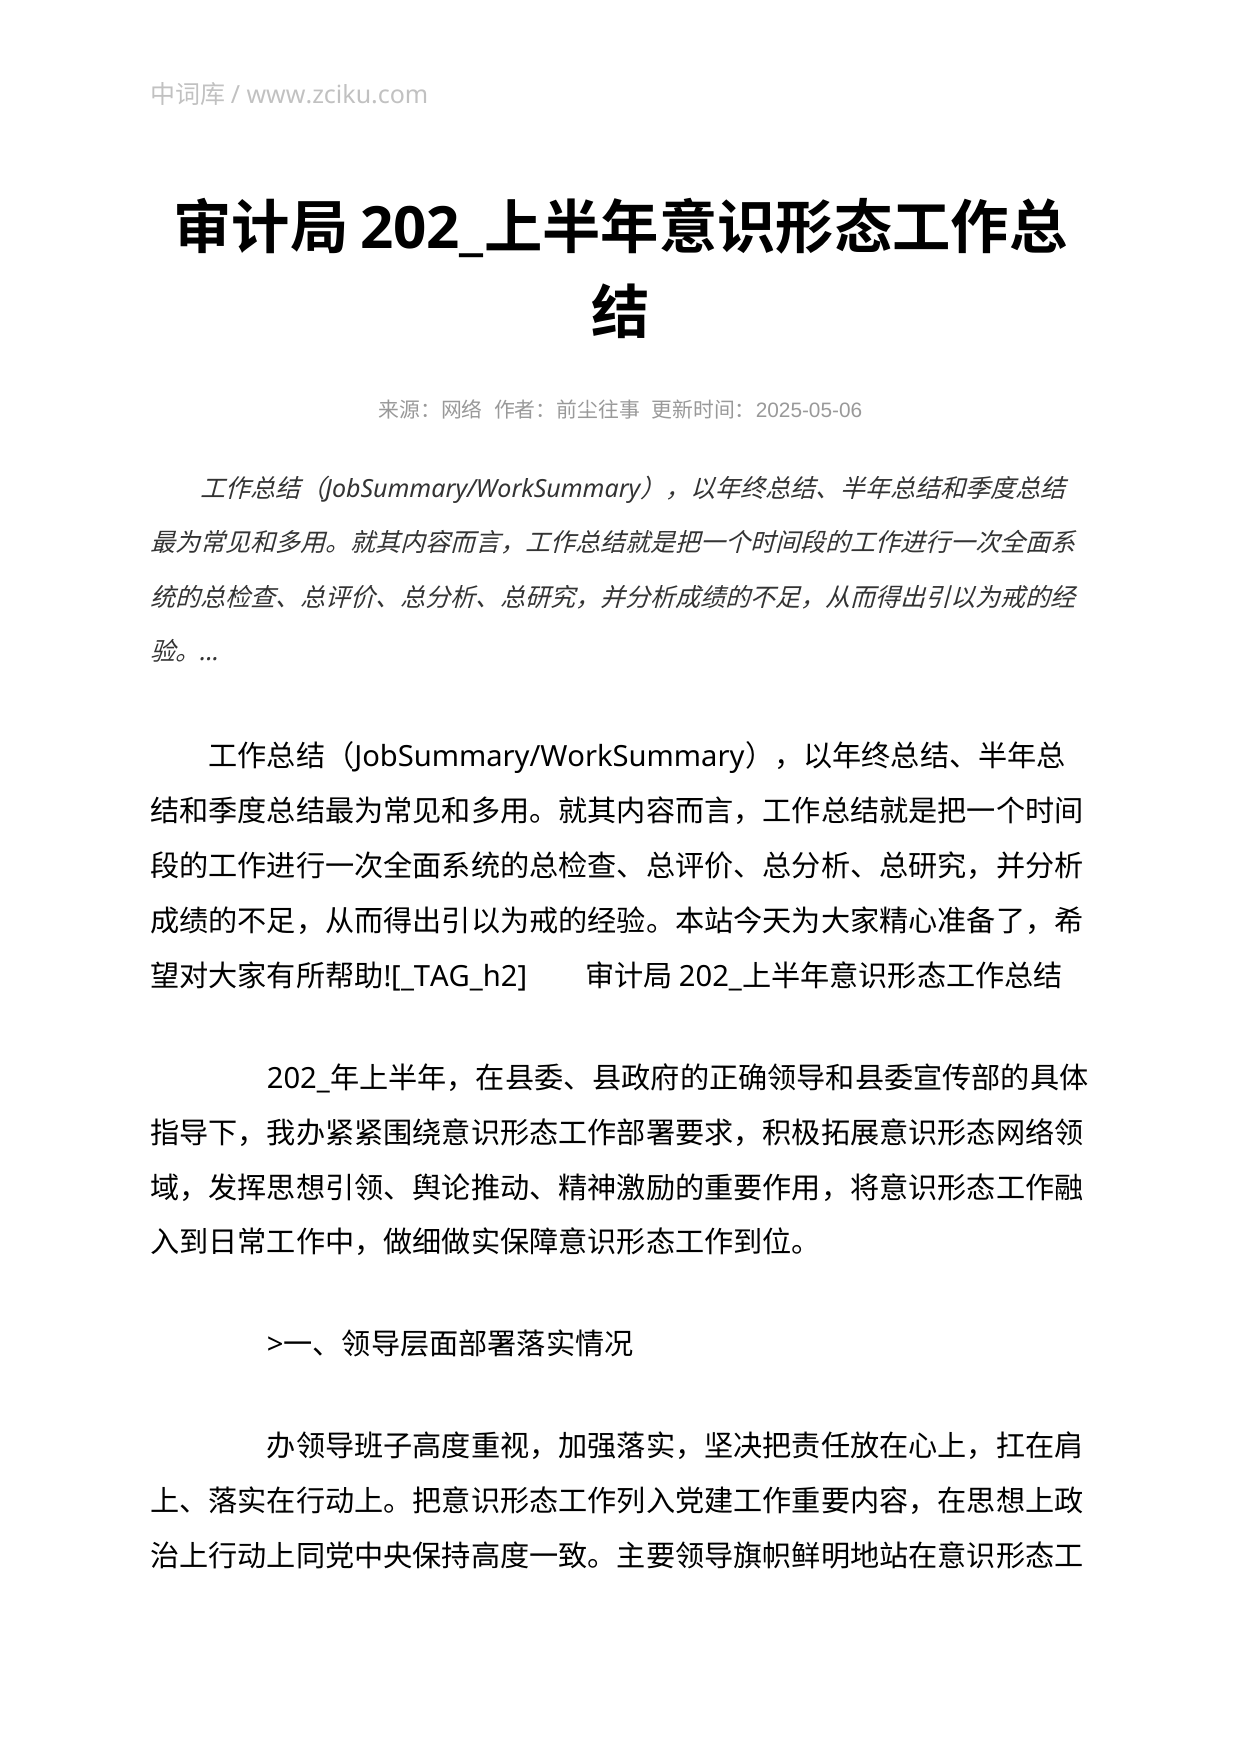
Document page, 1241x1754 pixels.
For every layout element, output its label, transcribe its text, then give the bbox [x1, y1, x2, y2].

text 202_年上半年，在县委、县政府的正确领导和县委宣传部的具体指导下，我办紧紧围绕意识形态工作部署要求，积极拓展意识形态网络领域，发挥思想引领、舆论推动、精神激励的重要作用，将意识形态工作融入到日常工作中，做细做实保障意识形态工作到位。 [150, 1054, 1090, 1261]
text 来源：网络 作者：前尘往事 更新时间：2025-05-06 [150, 397, 1090, 421]
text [150, 1423, 1090, 1575]
subtitle 审计局202_上半年意识形态工作总结 [150, 181, 1090, 351]
text >一、领导层面部署落实情况 [150, 1321, 1090, 1363]
text 工作总结（JobSummary/WorkSummary），以年终总结、半年总结和季度总结最为常见和多用。就其内容而言，工作总结就是把一个时间段的工作进行一次全面系统的总检查、总评价、总分析、总研究，并分析成绩的不足，从而得出引以为戒的经验。本站今天为大家精心准备了，希望对大家有所帮助![_TAG_h2] 审计局202_上半年意识形态工作总结 [150, 733, 1090, 995]
text 工作总结（JobSummary/WorkSummary），以年终总结、半年总结和季度总结最为常见和多用。就其内容而言，工作总结就是把一个时间段的工作进行一次全面系统的总检查、总评价、总分析、总研究，并分析成绩的不足，从而得出引以为戒的经验。... [150, 468, 1090, 668]
